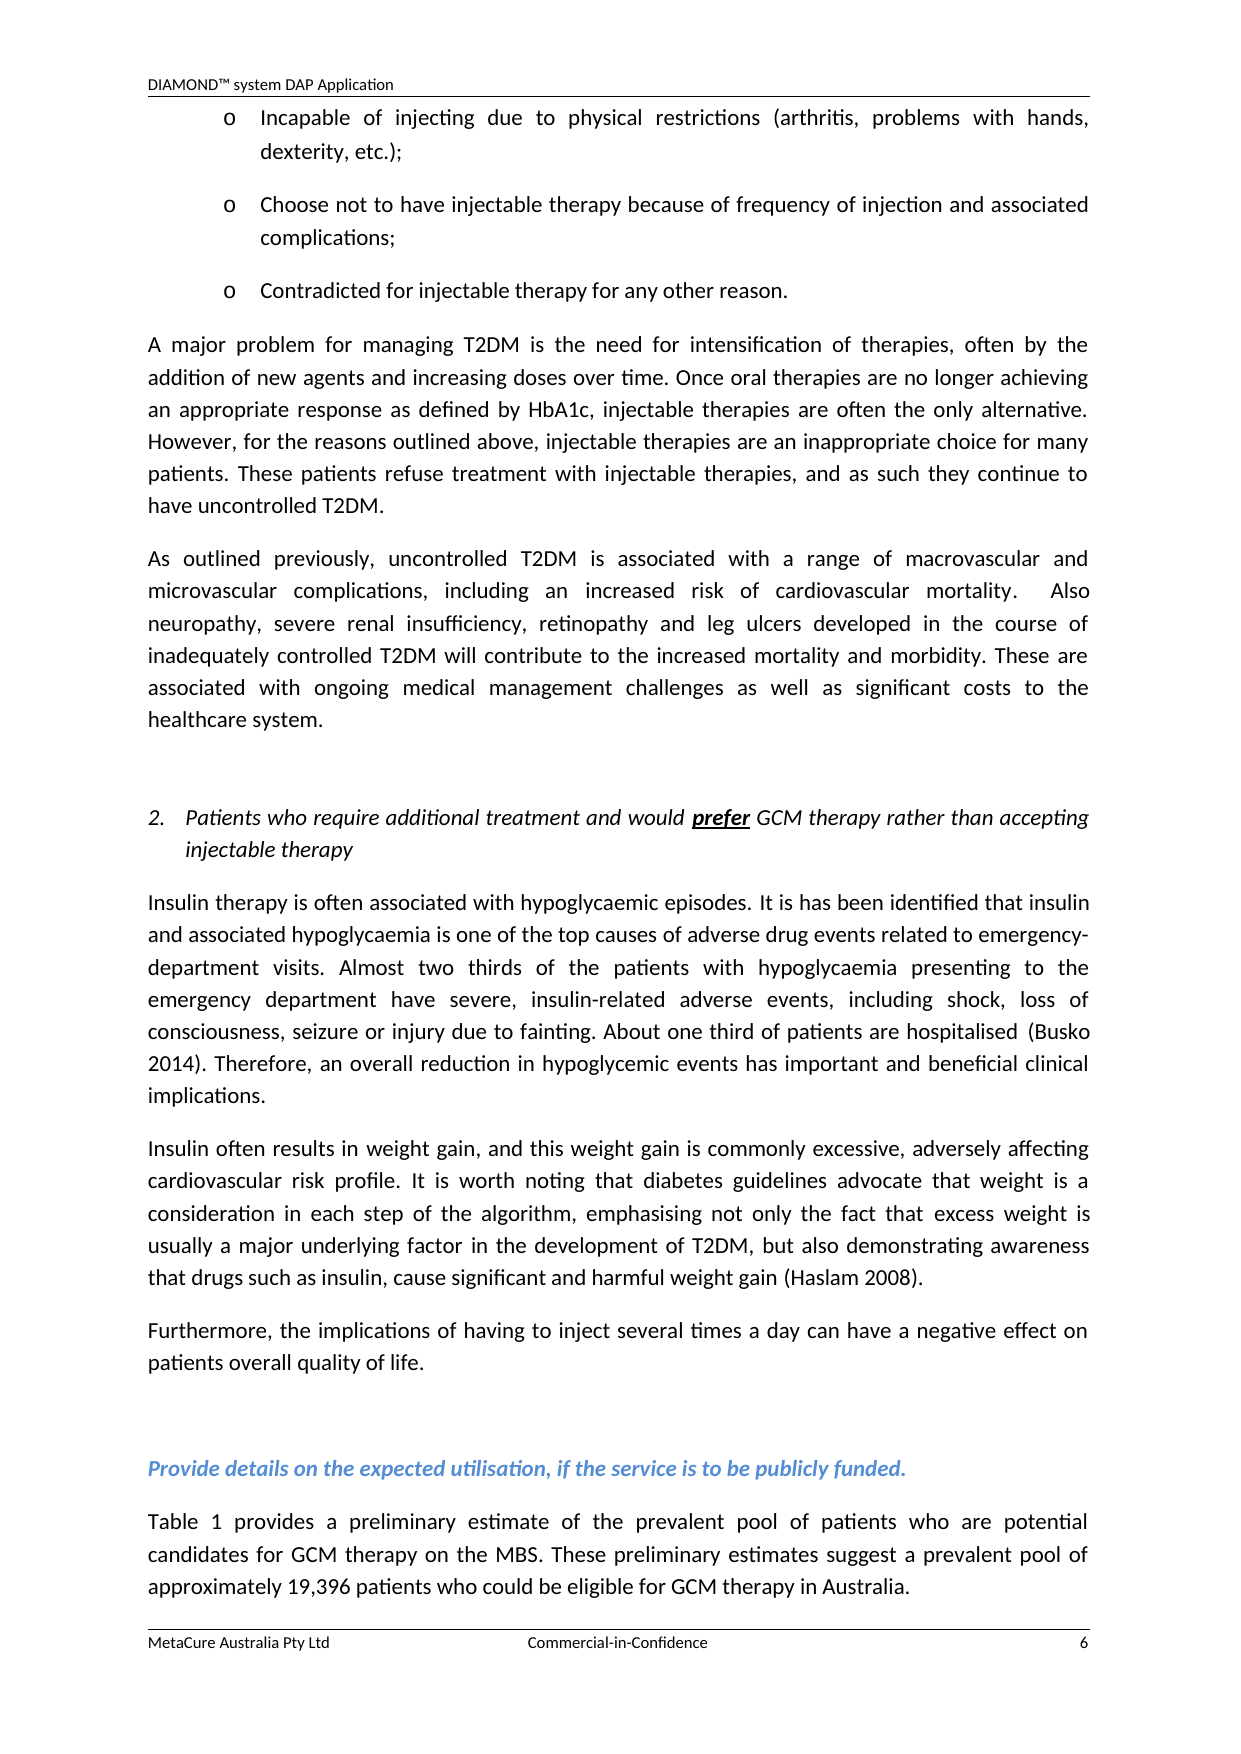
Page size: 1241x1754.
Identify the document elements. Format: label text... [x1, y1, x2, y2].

text As outlined previously, uncontrolled T2DM is associated with a range of macrovascular and microvascular complications, including an increased risk of cardiovascular mortality. Also neuropathy, severe renal insufficiency, retinopathy and leg ulcers developed in the course of inadequately controlled T2DM will contribute to the increased mortality and morbidity. These are associated with ongoing medical management challenges as well as significant costs to the healthcare system. [148, 544, 1090, 733]
text Provide details on the expected utilisation, if the service is to be publicly funded. [148, 1454, 1090, 1482]
text Insulin therapy is often associated with hypoglycaemic episodes. It is has been identified that insulin and associated hypoglycaemia is one of the top causes of adverse drug events related to emergency-department visits. Almost two thirds of the patients with hypoglycaemia presenting to the emergency department have severe, insulin-related adverse events, including shock, loss of consciousness, seizure or injury due to fainting. About one third of patients are hospitalised (Busko 2014). Therefore, an overall reduction in hypoglycemic events has important and beneficial clinical implications. [148, 888, 1090, 1109]
text Furthermore, the implications of having to inject several times a day can have a negative effect on patients overall quality of life. [148, 1316, 1090, 1376]
text Insulin often results in weight gain, and this weight gain is commonly excessive, adversely affecting cardiovascular risk profile. It is worth noting that diabetes guidelines advocate that weight is a consideration in each step of the algorithm, emphasising not only the fact that excess weight is usually a major underlying factor in the development of T2DM, but also demonstrating awareness that drugs such as insulin, cause significant and harmful weight gain (Haslam 2008). [148, 1134, 1090, 1291]
list Incapable of injecting due to physical restrictions (arthritis, problems with hands, dexterity, etc.); [223, 103, 1090, 165]
list Choose not to have injectable therapy because of frequency of injection and associated complications; [223, 190, 1090, 251]
list Contradicted for injectable therapy for any other reason. [223, 276, 1090, 305]
list Patients who require additional treatment and would prefer GCM therapy rather than accepting injectable therapy [148, 803, 1090, 863]
text Table 1 provides a preliminary estimate of the prevalent pool of patients who are potential candidates for GCM therapy on the MBS. These preliminary estimates suggest a prevalent pool of approximately 19,396 patients who could be eligible for GCM therapy in Australia. [148, 1507, 1090, 1600]
text A major problem for managing T2DM is the need for intensification of therapies, often by the addition of new agents and increasing doses over time. Once oral therapies are no longer achieving an appropriate response as defined by HbA1c, injectable therapies are often the only alternative. However, for the reasons outlined above, injectable therapies are an inappropriate choice for many patients. These patients refuse treatment with injectable therapies, and as such they continue to have uncontrolled T2DM. [148, 331, 1090, 519]
